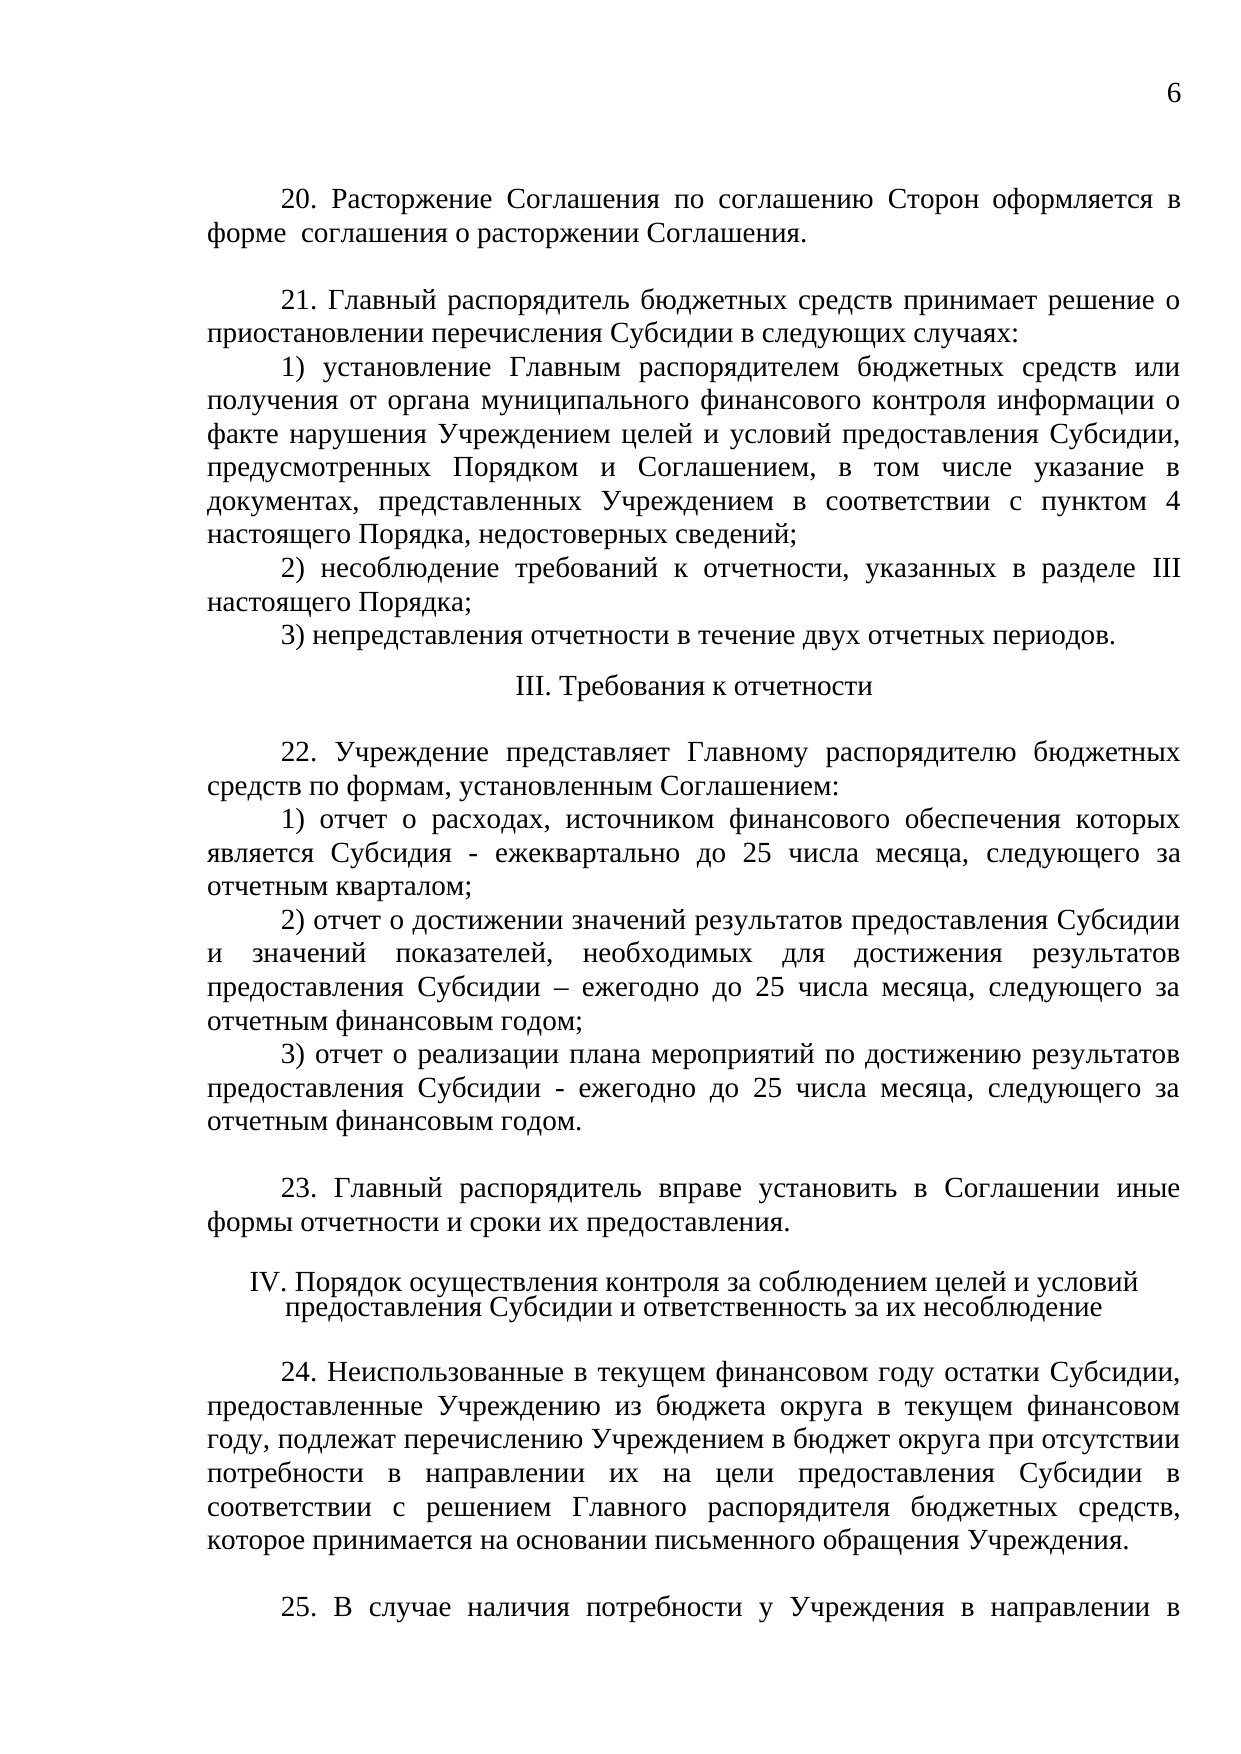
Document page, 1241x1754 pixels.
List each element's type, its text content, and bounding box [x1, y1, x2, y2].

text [207, 1589, 1181, 1623]
text 22. Учреждение представляет Главному распорядителю бюджетных средств по формам, установленным Соглашением: [207, 734, 1181, 801]
text 3) отчет о реализации плана мероприятий по достижению результатов предоставления Субсидии - ежегодно до 25 числа месяца, следующего за отчетным финансовым годом. [207, 1036, 1181, 1137]
text 24. Неиспользованные в текущем финансовом году остатки Субсидии, предоставленные Учреждению из бюджета округа в текущем финансовом году, подлежат перечислению Учреждением в бюджет округа при отсутствии потребности в направлении их на цели предоставления Субсидии в соответствии с решением Главного распорядителя бюджетных средств, которое принимается на основании письменного обращения Учреждения. [207, 1354, 1181, 1556]
text 3) непредставления отчетности в течение двух отчетных периодов. [207, 617, 1181, 651]
text 1) установление Главным распорядителем бюджетных средств или получения от органа муниципального финансового контроля информации о факте нарушения Учреждением целей и условий предоставления Субсидии, предусмотренных Порядком и Соглашением, в том числе указание в документах, представленных Учреждением в соответствии с пунктом 4 настоящего Порядка, недостоверных сведений; [207, 349, 1181, 550]
text 1) отчет о расходах, источником финансового обеспечения которых является Субсидия - ежеквартально до 25 числа месяца, следующего за отчетным кварталом; [207, 801, 1181, 902]
text 21. Главный распорядитель бюджетных средств принимает решение о приостановлении перечисления Субсидии в следующих случаях: [207, 282, 1181, 349]
text предоставления Субсидии и ответственность за их несоблюдение [207, 1296, 1181, 1321]
text 23. Главный распорядитель вправе установить в Соглашении иные формы отчетности и сроки их предоставления. [207, 1170, 1181, 1237]
text 2) отчет о достижении значений результатов предоставления Субсидии и значений показателей, необходимых для достижения результатов предоставления Субсидии – ежегодно до 25 числа месяца, следующего за отчетным финансовым годом; [207, 902, 1181, 1036]
text 2) несоблюдение требований к отчетности, указанных в разделе III настоящего Порядка; [207, 550, 1181, 617]
list III. Требования к отчетности [207, 676, 1181, 701]
text 20. Расторжение Соглашения по соглашению Сторон оформляется в форме соглашения о расторжении Соглашения. [207, 181, 1181, 248]
text IV. Порядок осуществления контроля за соблюдением целей и условий [207, 1271, 1181, 1296]
